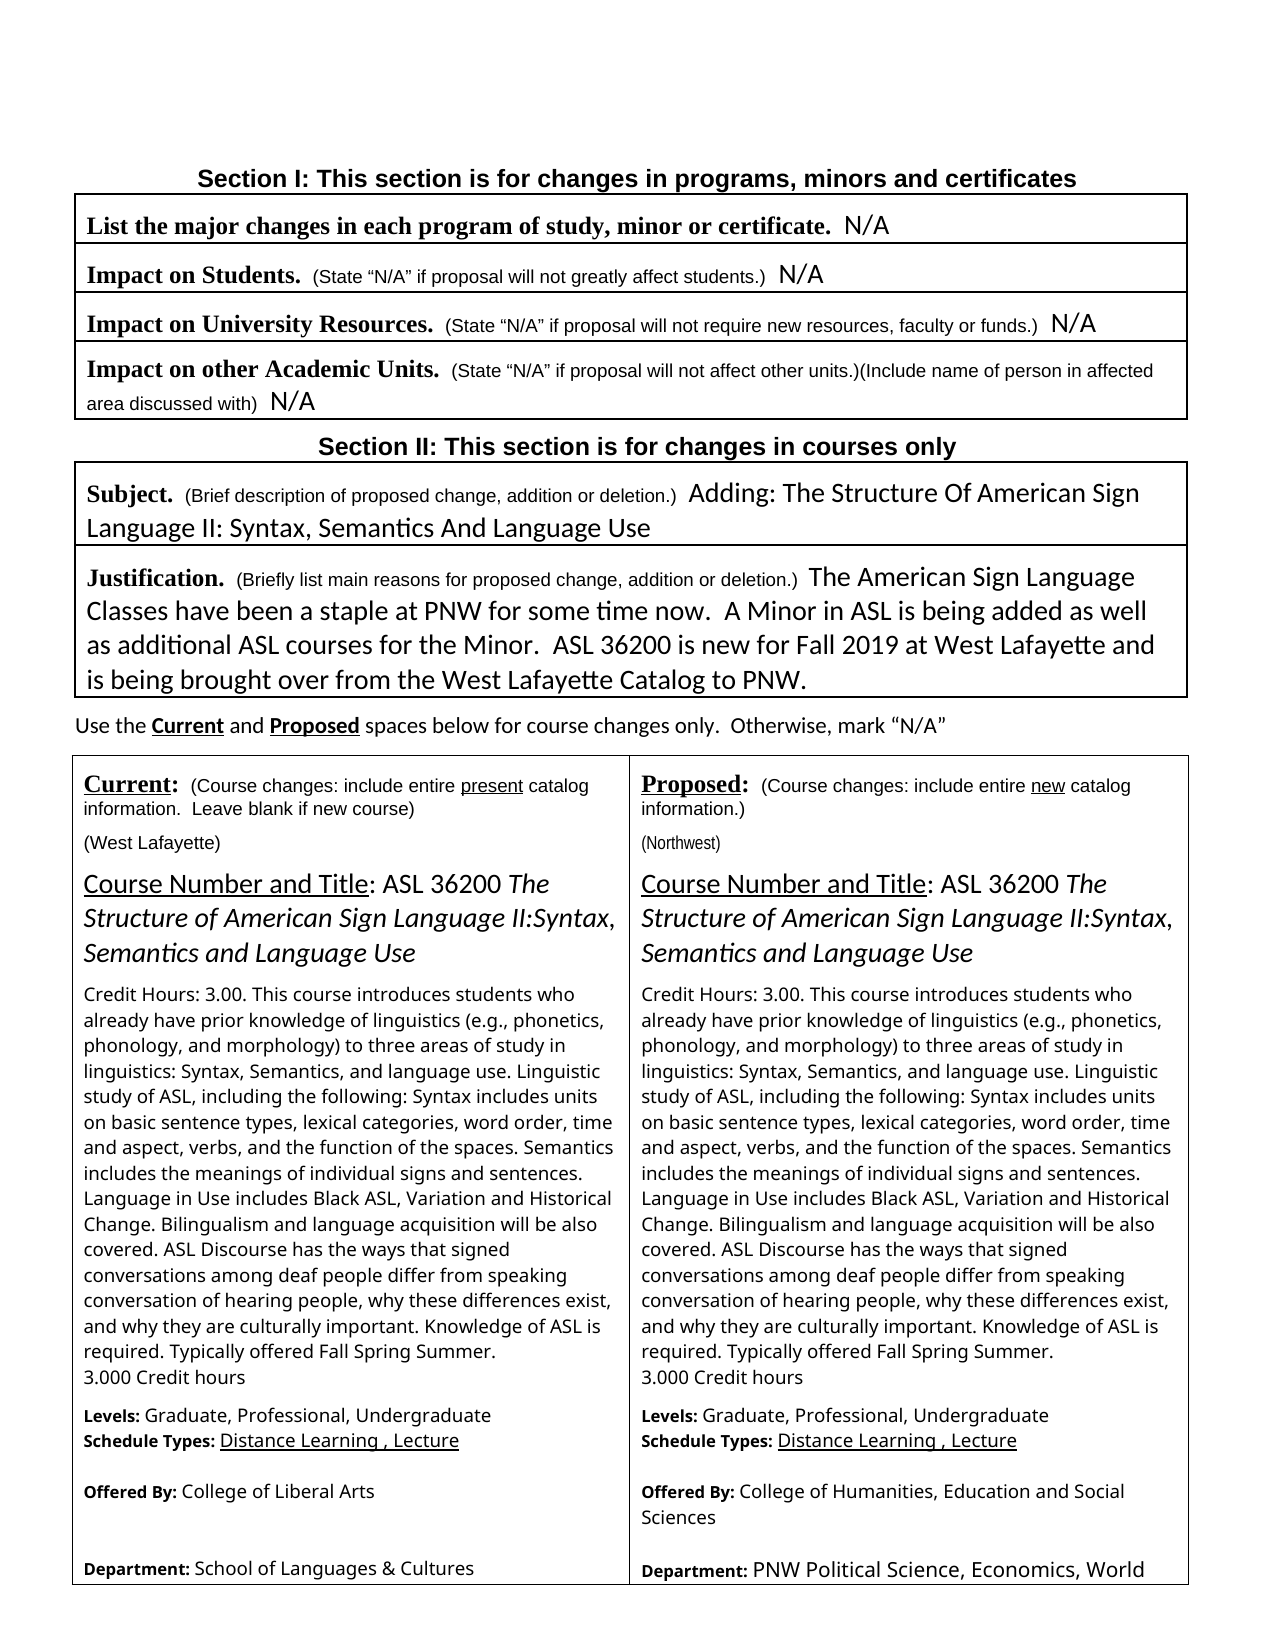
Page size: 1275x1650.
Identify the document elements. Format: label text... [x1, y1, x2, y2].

subtitle Section I: This section is for changes in programs, minors and certificates [75, 164, 1200, 193]
table_header List the major changes in each program of study, minor or certificate. N/A [76, 195, 1186, 242]
table_header Subject. (Brief description of proposed change, addition or deletion.) Adding: The Structure Of American Sign Language II: Syntax, Semantics And Language Use [76, 463, 1186, 544]
table_cell Justification. (Briefly list main reasons for proposed change, addition or deletion.) The American Sign Language Classes have been a staple at PNW for some time now. A Minor in ASL is being added as well as additional ASL courses for the Minor. ASL 36200 is new for Fall 2019 at West Lafayette and is being brought over from the West Lafayette Catalog to PNW. [76, 546, 1186, 696]
table_cell Impact on Students. (State “N/A” if proposal will not greatly affect students.) N/A [76, 244, 1186, 291]
table_cell Impact on University Resources. (State “N/A” if proposal will not require new resources, faculty or funds.) N/A [76, 293, 1186, 340]
table_cell Impact on other Academic Units. (State “N/A” if proposal will not affect other units.)(Include name of person in affected area discussed with) N/A [76, 342, 1186, 417]
subtitle Section II: This section is for changes in courses only [75, 432, 1200, 461]
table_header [73, 756, 629, 1584]
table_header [630, 756, 1188, 1584]
text Use the Current and Proposed spaces below for course changes only. Otherwise, mark “N/A” [75, 711, 1200, 739]
